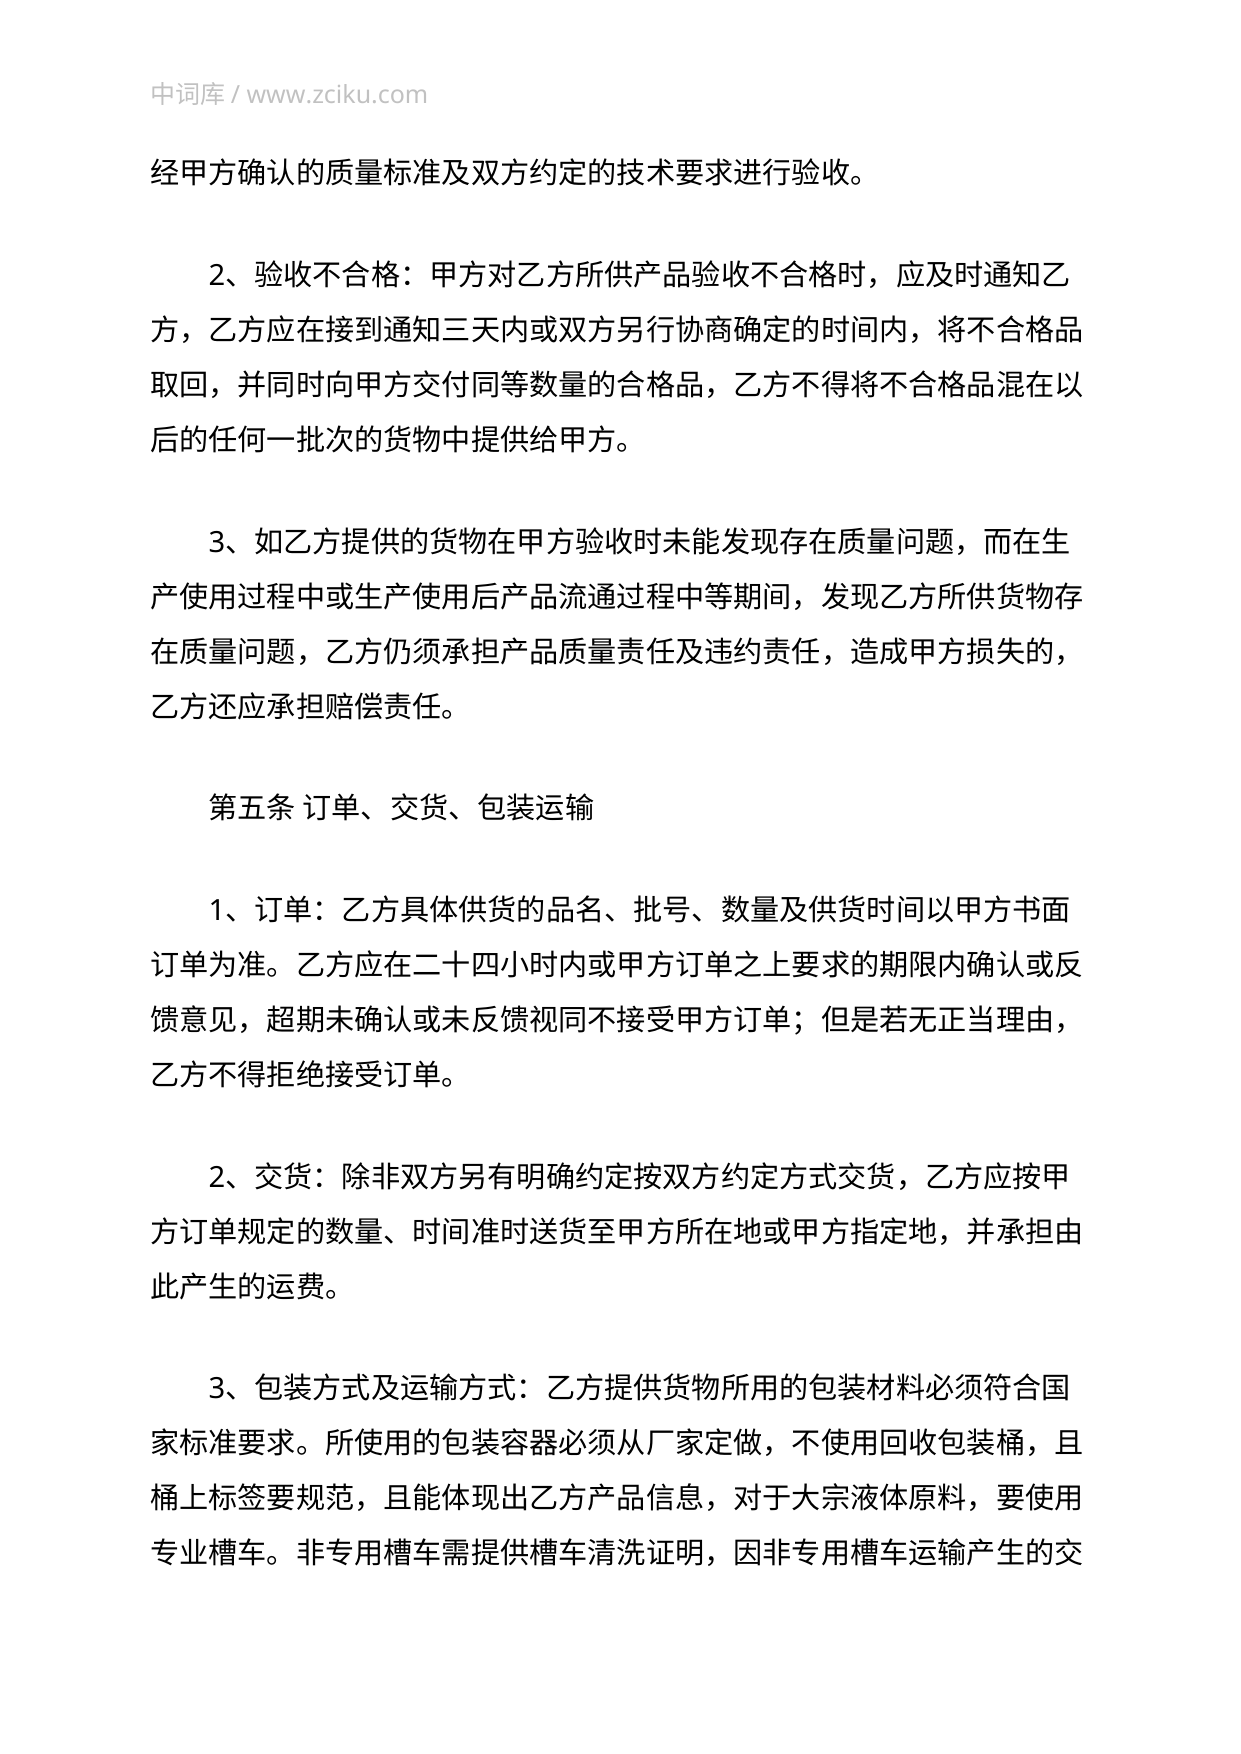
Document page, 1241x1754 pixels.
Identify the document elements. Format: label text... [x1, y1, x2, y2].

text 第五条 订单、交货、包装运输 [150, 785, 1090, 827]
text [150, 150, 1090, 192]
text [150, 1365, 1090, 1572]
text 3、如乙方提供的货物在甲方验收时未能发现存在质量问题，而在生产使用过程中或生产使用后产品流通过程中等期间，发现乙方所供货物存在质量问题，乙方仍须承担产品质量责任及违约责任，造成甲方损失的，乙方还应承担赔偿责任。 [150, 518, 1090, 725]
text 2、验收不合格：甲方对乙方所供产品验收不合格时，应及时通知乙方，乙方应在接到通知三天内或双方另行协商确定的时间内，将不合格品取回，并同时向甲方交付同等数量的合格品，乙方不得将不合格品混在以后的任何一批次的货物中提供给甲方。 [150, 252, 1090, 459]
text 1、订单：乙方具体供货的品名、批号、数量及供货时间以甲方书面订单为准。乙方应在二十四小时内或甲方订单之上要求的期限内确认或反馈意见，超期未确认或未反馈视同不接受甲方订单；但是若无正当理由，乙方不得拒绝接受订单。 [150, 887, 1090, 1094]
text 2、交货：除非双方另有明确约定按双方约定方式交货，乙方应按甲方订单规定的数量、时间准时送货至甲方所在地或甲方指定地，并承担由此产生的运费。 [150, 1153, 1090, 1305]
